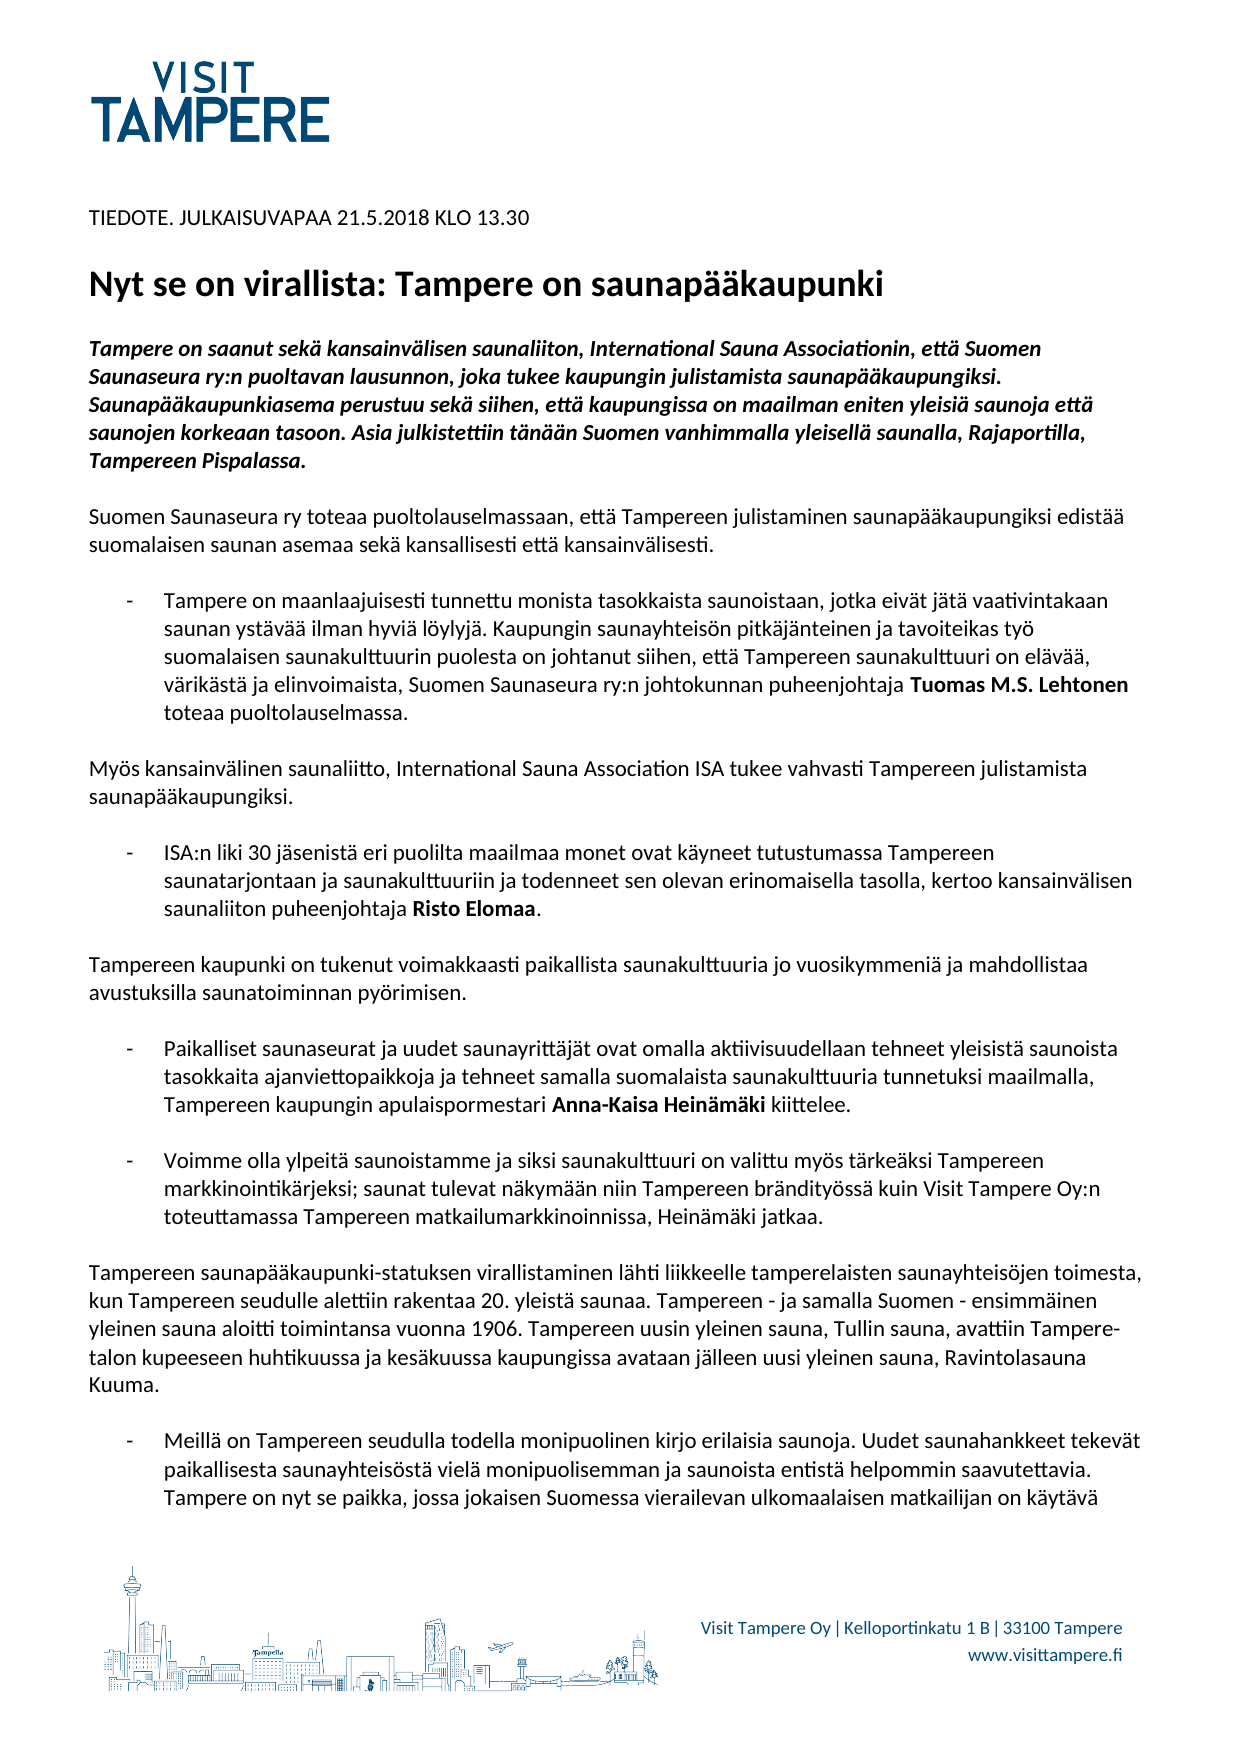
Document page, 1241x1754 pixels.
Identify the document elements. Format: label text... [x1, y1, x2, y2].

text TIEDOTE. JULKAISUVAPAA 21.5.2018 KLO 13.30 [89, 203, 1152, 260]
text Tampere on saanut sekä kansainvälisen saunaliiton, International Sauna Associationin, että Suomen Saunaseura ry:n puoltavan lausunnon, joka tukee kaupungin julistamista saunapääkaupungiksi. Saunapääkaupunkiasema perustuu sekä siihen, että kaupungissa on maailman eniten yleisiä saunoja että saunojen korkeaan tasoon. Asia julkistettiin tänään Suomen vanhimmalla yleisellä saunalla, Rajaportilla, Tampereen Pispalassa. [89, 334, 1152, 474]
picture [0, 1523, 721, 1734]
text Tampereen kaupunki on tukenut voimakkaasti paikallista saunakulttuuria jo vuosikymmeniä ja mahdollistaa avustuksilla saunatoiminnan pyörimisen. [89, 950, 1152, 1006]
picture [91, 61, 330, 142]
text Nyt se on virallista: Tampere on saunapääkaupunki [89, 260, 1152, 306]
list Tampere on maanlaajuisesti tunnettu monista tasokkaista saunoistaan, jotka eivät jätä vaativintakaan saunan ystävää ilman hyviä löylyjä. Kaupungin saunayhteisön pitkäjänteinen ja tavoiteikas työ suomalaisen saunakulttuurin puolesta on johtanut siihen, että Tampereen saunakulttuuri on elävää, värikästä ja elinvoimaista, Suomen Saunaseura ry:n johtokunnan puheenjohtaja Tuomas M.S. Lehtonen toteaa puoltolauselmassa. [126, 586, 1152, 726]
list Voimme olla ylpeitä saunoistamme ja siksi saunakulttuuri on valittu myös tärkeäksi Tampereen markkinointikärjeksi; saunat tulevat näkymään niin Tampereen brändityössä kuin Visit Tampere Oy:n toteuttamassa Tampereen matkailumarkkinoinnissa, Heinämäki jatkaa. [126, 1146, 1152, 1231]
list ISA:n liki 30 jäsenistä eri puolilta maailmaa monet ovat käyneet tutustumassa Tampereen saunatarjontaan ja saunakulttuuriin ja todenneet sen olevan erinomaisella tasolla, kertoo kansainvälisen saunaliiton puheenjohtaja Risto Elomaa. [126, 838, 1152, 922]
text Myös kansainvälinen saunaliitto, International Sauna Association ISA tukee vahvasti Tampereen julistamista saunapääkaupungiksi. [89, 754, 1152, 810]
list Paikalliset saunaseurat ja uudet saunayrittäjät ovat omalla aktiivisuudellaan tehneet yleisistä saunoista tasokkaita ajanviettopaikkoja ja tehneet samalla suomalaista saunakulttuuria tunnetuksi maailmalla, Tampereen kaupungin apulaispormestari Anna-Kaisa Heinämäki kiittelee. [126, 1034, 1152, 1118]
text Tampereen saunapääkaupunki-statuksen virallistaminen lähti liikkeelle tamperelaisten saunayhteisöjen toimesta, kun Tampereen seudulle alettiin rakentaa 20. yleistä saunaa. Tampereen - ja samalla Suomen - ensimmäinen yleinen sauna aloitti toimintansa vuonna 1906. Tampereen uusin yleinen sauna, Tullin sauna, avattiin Tampere-talon kupeeseen huhtikuussa ja kesäkuussa kaupungissa avataan jälleen uusi yleinen sauna, Ravintolasauna Kuuma. [89, 1258, 1152, 1399]
text Suomen Saunaseura ry toteaa puoltolauselmassaan, että Tampereen julistaminen saunapääkaupungiksi edistää suomalaisen saunan asemaa sekä kansallisesti että kansainvälisesti. [89, 502, 1152, 558]
